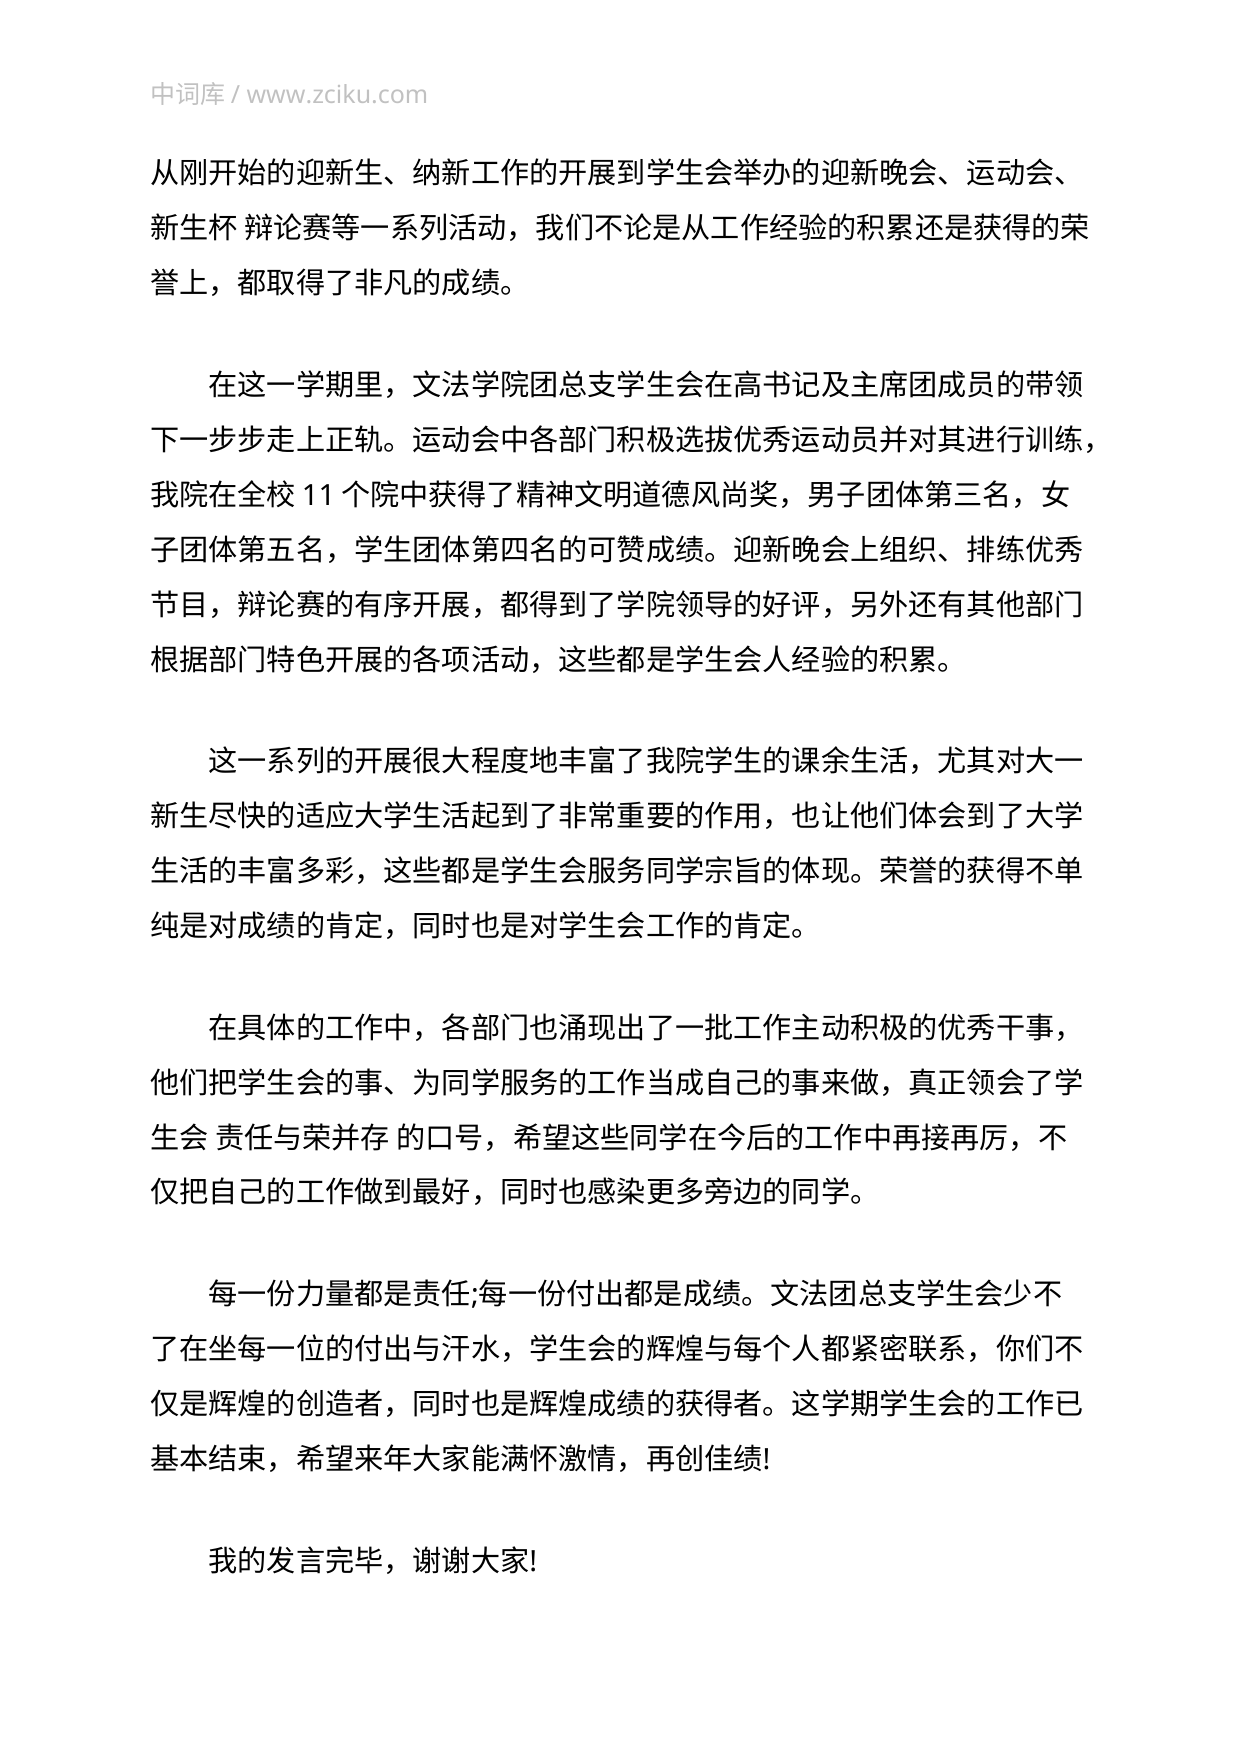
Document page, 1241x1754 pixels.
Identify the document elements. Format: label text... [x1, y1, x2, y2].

text 每一份力量都是责任;每一份付出都是成绩。文法团总支学生会少不了在坐每一位的付出与汗水，学生会的辉煌与每个人都紧密联系，你们不仅是辉煌的创造者，同时也是辉煌成绩的获得者。这学期学生会的工作已基本结束，希望来年大家能满怀激情，再创佳绩! [150, 1271, 1090, 1478]
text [150, 150, 1090, 302]
text 我的发言完毕，谢谢大家! [150, 1538, 1090, 1580]
text 在具体的工作中，各部门也涌现出了一批工作主动积极的优秀干事，他们把学生会的事、为同学服务的工作当成自己的事来做，真正领会了学生会 责任与荣并存 的口号，希望这些同学在今后的工作中再接再厉，不仅把自己的工作做到最好，同时也感染更多旁边的同学。 [150, 1004, 1090, 1211]
text 这一系列的开展很大程度地丰富了我院学生的课余生活，尤其对大一新生尽快的适应大学生活起到了非常重要的作用，也让他们体会到了大学生活的丰富多彩，这些都是学生会服务同学宗旨的体现。荣誉的获得不单纯是对成绩的肯定，同时也是对学生会工作的肯定。 [150, 738, 1090, 945]
text 在这一学期里，文法学院团总支学生会在高书记及主席团成员的带领下一步步走上正轨。运动会中各部门积极选拔优秀运动员并对其进行训练，我院在全校11个院中获得了精神文明道德风尚奖，男子团体第三名，女子团体第五名，学生团体第四名的可赞成绩。迎新晚会上组织、排练优秀节目，辩论赛的有序开展，都得到了学院领导的好评，另外还有其他部门根据部门特色开展的各项活动，这些都是学生会人经验的积累。 [150, 362, 1090, 678]
